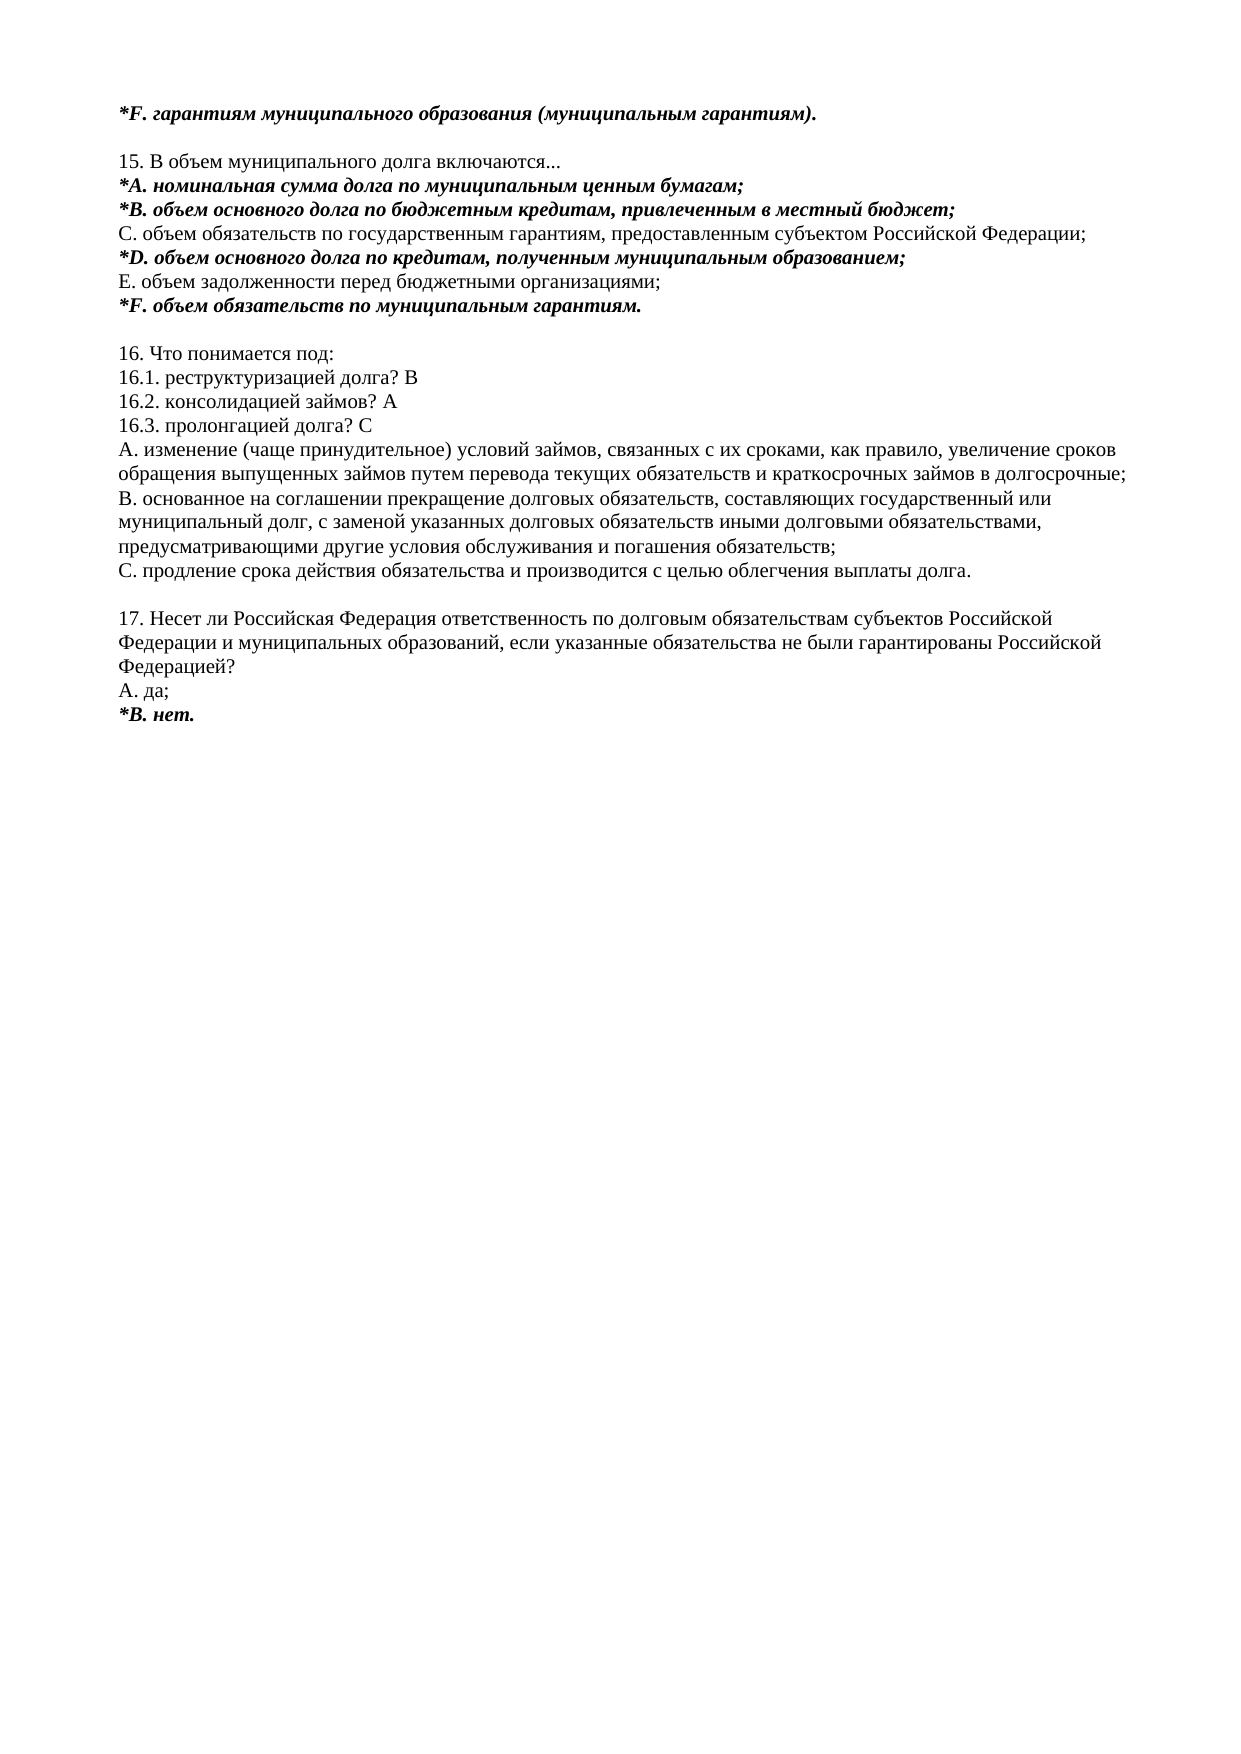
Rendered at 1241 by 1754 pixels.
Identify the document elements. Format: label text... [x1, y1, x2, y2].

text *D. объем основного долга по кредитам, полученным муниципальным образованием; [118, 245, 1152, 269]
text C. объем обязательств по государственным гарантиям, предоставленным субъектом Российской Федерации; [118, 221, 1152, 245]
text 16. Что понимается под: [118, 341, 1152, 365]
text *B. объем основного долга по бюджетным кредитам, привлеченным в местный бюджет; [118, 197, 1152, 221]
text A. изменение (чаще принудительное) условий займов, связанных с их сроками, как правило, увеличение сроков обращения выпущенных займов путем перевода текущих обязательств и краткосрочных займов в долгосрочные; [118, 437, 1152, 485]
text *A. номинальная сумма долга по муниципальным ценным бумагам; [118, 173, 1152, 197]
text A. да; [118, 678, 1152, 702]
text 16.3. пролонгацией долга? C [118, 413, 1152, 437]
text 16.2. консолидацией займов? A [118, 389, 1152, 413]
text B. основанное на соглашении прекращение долговых обязательств, составляющих государственный или муниципальный долг, с заменой указанных долговых обязательств иными долговыми обязательствами, [118, 485, 1152, 533]
text 15. В объем муниципального долга включаются... [118, 148, 1152, 173]
text предусматривающими другие условия обслуживания и погашения обязательств; [118, 533, 1152, 558]
text 16.1. реструктуризацией долга? B [118, 365, 1152, 389]
text *F. гарантиям муниципального образования (муниципальным гарантиям). [118, 100, 1152, 124]
text E. объем задолженности перед бюджетными организациями; [118, 269, 1152, 293]
text *F. объем обязательств по муниципальным гарантиям. [118, 293, 1152, 317]
text C. продление срока действия обязательства и производится с целью облегчения выплаты долга. [118, 558, 1152, 582]
text 17. Несет ли Российская Федерация ответственность по долговым обязательствам субъектов Российской Федерации и муниципальных образований, если указанные обязательства не были гарантированы Российской Федерацией? [118, 606, 1152, 678]
text *B. нет. [118, 702, 1152, 726]
